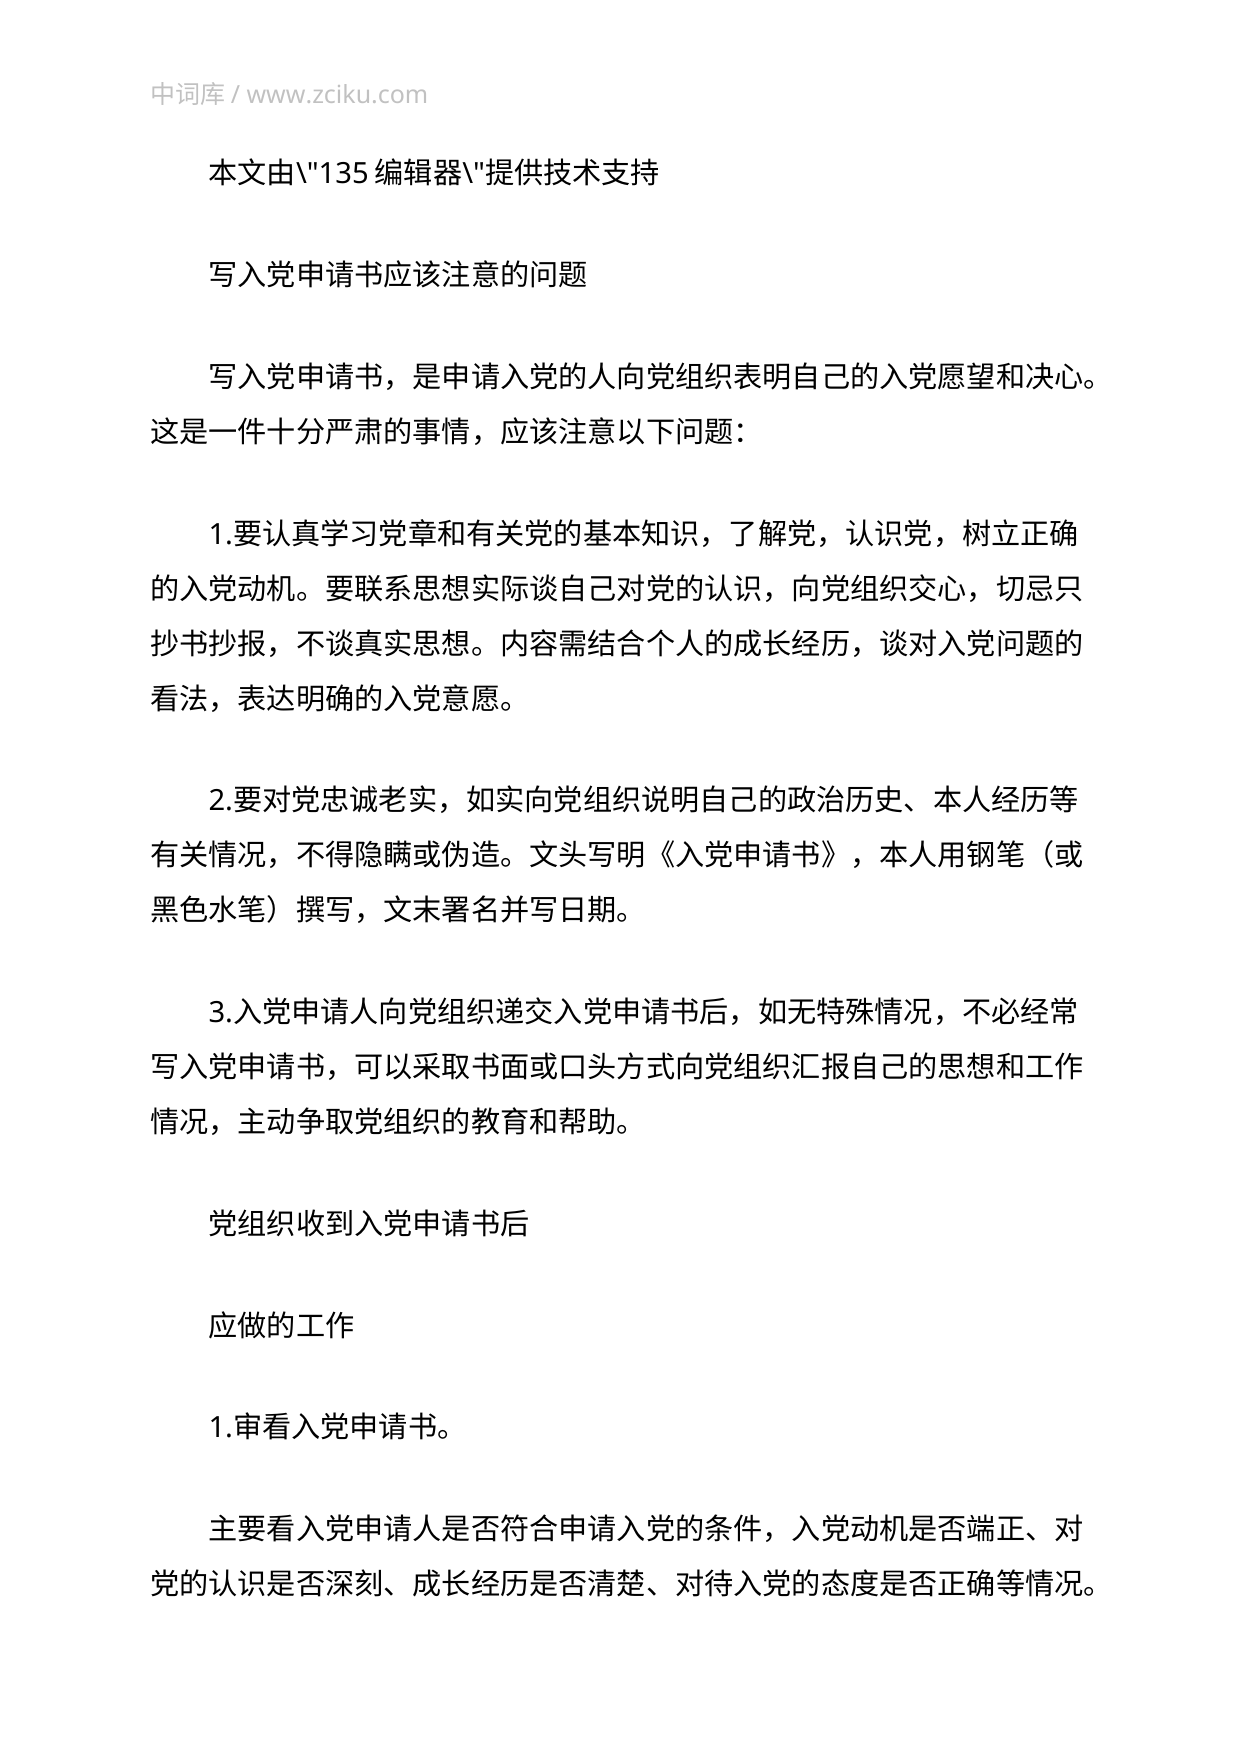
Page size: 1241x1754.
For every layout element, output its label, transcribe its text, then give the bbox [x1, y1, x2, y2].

text 1.要认真学习党章和有关党的基本知识，了解党，认识党，树立正确的入党动机。要联系思想实际谈自己对党的认识，向党组织交心，切忌只抄书抄报，不谈真实思想。内容需结合个人的成长经历，谈对入党问题的看法，表达明确的入党意愿。 [150, 510, 1090, 717]
text 写入党申请书应该注意的问题 [150, 252, 1090, 294]
text 党组织收到入党申请书后 [150, 1200, 1090, 1243]
text 3.入党申请人向党组织递交入党申请书后，如无特殊情况，不必经常写入党申请书，可以采取书面或口头方式向党组织汇报自己的思想和工作情况，主动争取党组织的教育和帮助。 [150, 989, 1090, 1141]
text 应做的工作 [150, 1302, 1090, 1344]
text 本文由\"135编辑器\"提供技术支持 [150, 150, 1090, 192]
text 2.要对党忠诚老实，如实向党组织说明自己的政治历史、本人经历等有关情况，不得隐瞒或伪造。文头写明《入党申请书》，本人用钢笔（或黑色水笔）撰写，文末署名并写日期。 [150, 777, 1090, 929]
text 1.审看入党申请书。 [150, 1404, 1090, 1446]
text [150, 1506, 1090, 1603]
text 写入党申请书，是申请入党的人向党组织表明自己的入党愿望和决心。这是一件十分严肃的事情，应该注意以下问题： [150, 354, 1090, 451]
